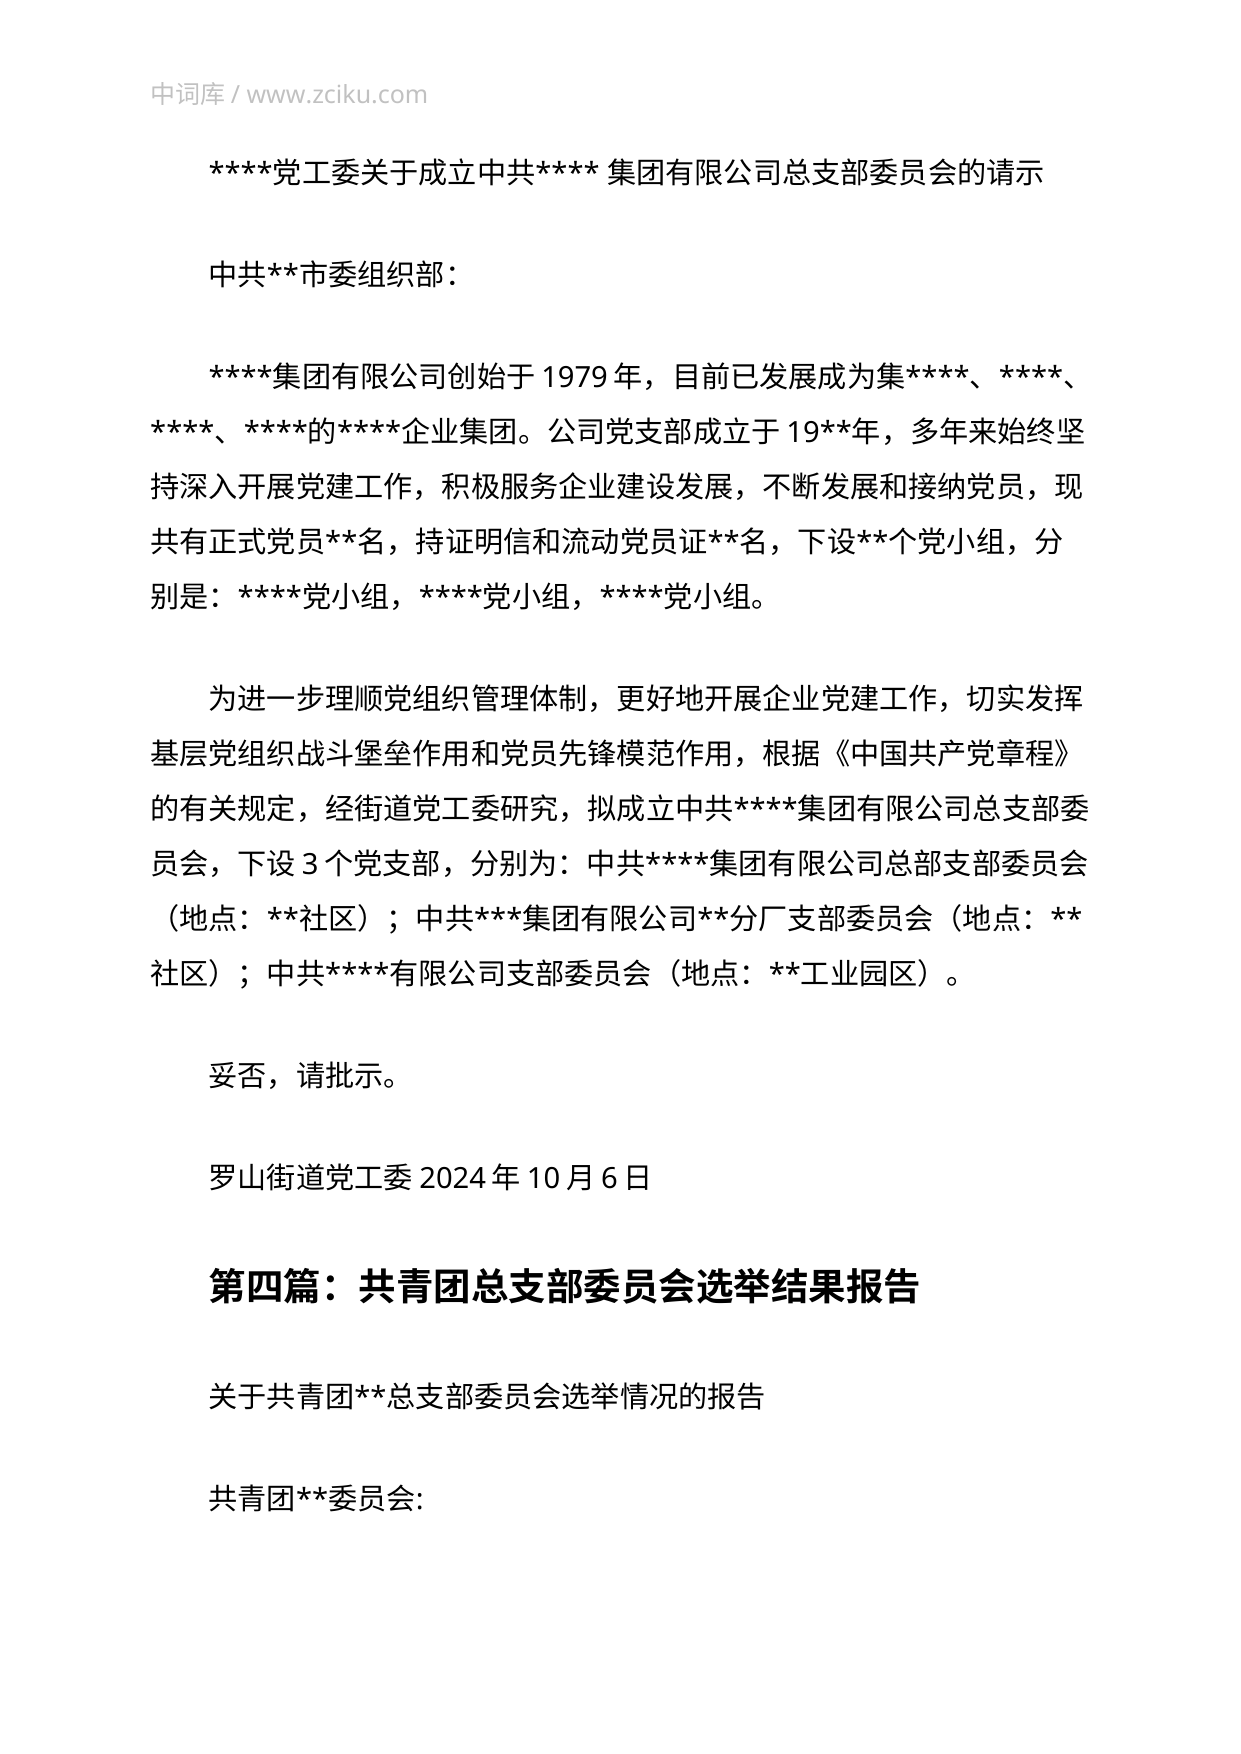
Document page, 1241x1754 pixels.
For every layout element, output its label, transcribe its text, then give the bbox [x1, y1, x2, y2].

text 第四篇：共青团总支部委员会选举结果报告 [150, 1256, 1090, 1311]
text ****党工委关于成立中共**** 集团有限公司总支部委员会的请示 [150, 150, 1090, 192]
text ****集团有限公司创始于1979年，目前已发展成为集****、****、****、****的****企业集团。公司党支部成立于19**年，多年来始终坚持深入开展党建工作，积极服务企业建设发展，不断发展和接纳党员，现共有正式党员**名，持证明信和流动党员证**名，下设**个党小组，分别是：****党小组，****党小组，****党小组。 [150, 354, 1090, 616]
text 妥否，请批示。 [150, 1053, 1090, 1095]
text 罗山街道党工委 2024年10月6日 [150, 1154, 1090, 1197]
text 为进一步理顺党组织管理体制，更好地开展企业党建工作，切实发挥基层党组织战斗堡垒作用和党员先锋模范作用，根据《中国共产党章程》的有关规定，经街道党工委研究，拟成立中共****集团有限公司总支部委员会，下设3个党支部，分别为：中共****集团有限公司总部支部委员会（地点：**社区）；中共***集团有限公司**分厂支部委员会（地点：**社区）；中共****有限公司支部委员会（地点：**工业园区）。 [150, 676, 1090, 993]
text 关于共青团**总支部委员会选举情况的报告 [150, 1374, 1090, 1416]
text 中共**市委组织部： [150, 252, 1090, 294]
text 共青团**委员会: [150, 1476, 1090, 1518]
